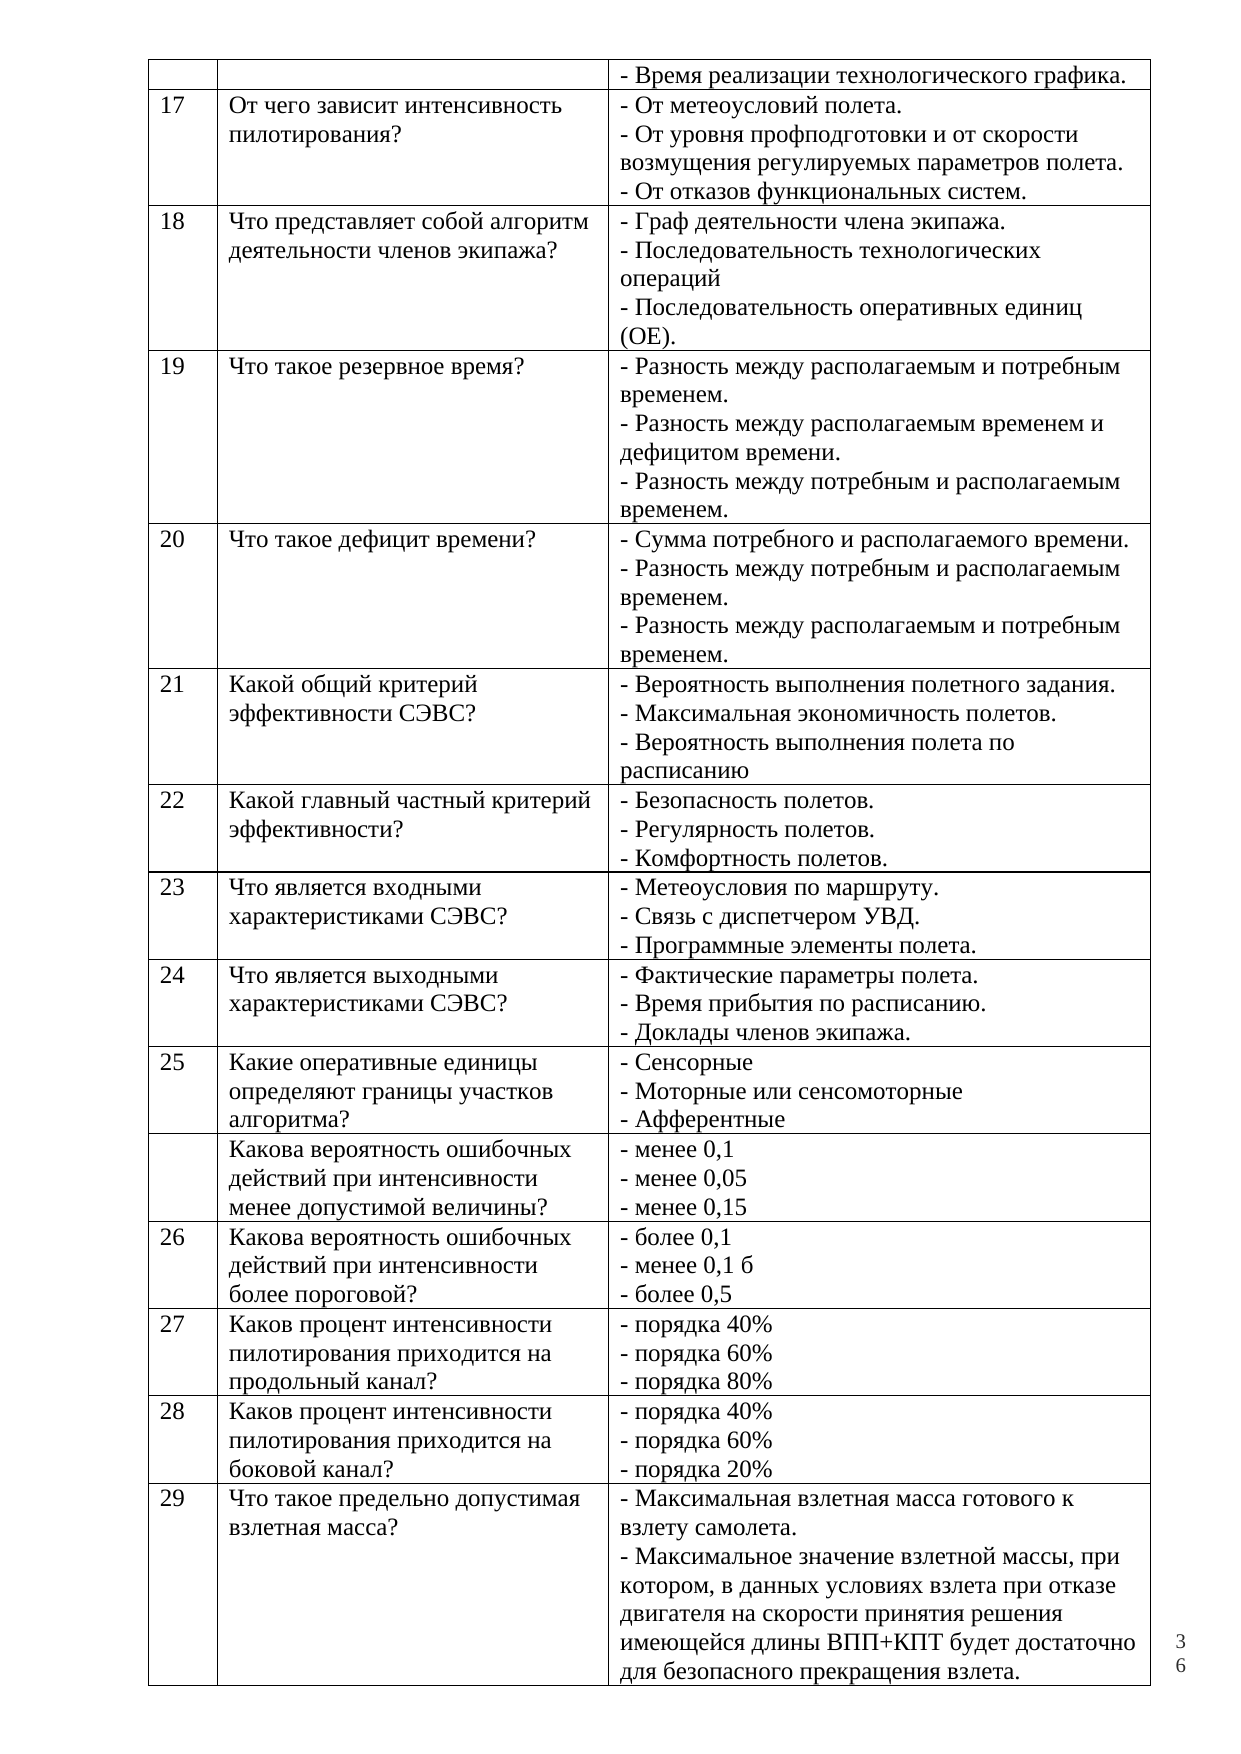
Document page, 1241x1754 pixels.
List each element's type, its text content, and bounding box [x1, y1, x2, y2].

table_cell 27 [149, 1309, 217, 1395]
table_cell 26 [149, 1222, 217, 1308]
table_cell 16 [149, 60, 217, 89]
table_cell Что представляет собой алгоритм деятельности членов экипажа? [218, 206, 608, 350]
table_cell Что является входными характеристиками СЭВС? [218, 873, 608, 959]
table_cell Каков процент интенсивности пилотирования приходится на продольный канал? [218, 1309, 608, 1395]
table_cell 25 [149, 1047, 217, 1133]
table_cell 28 [149, 1396, 217, 1482]
table_cell - Разность между располагаемым и потребным временем. - Разность между располагаемым временем и дефицитом времени. - Разность между потребным и располагаемым временем. [609, 351, 1150, 523]
table_cell Каков процент интенсивности пилотирования приходится на боковой канал? [218, 1396, 608, 1482]
table_cell 19 [149, 351, 217, 523]
table_cell 21 [149, 669, 217, 784]
table_cell - более 0,1 - менее 0,1 б - более 0,5 [609, 1222, 1150, 1308]
table_cell 29 [149, 1484, 217, 1685]
table_cell - Вероятность выполнения полетного задания. - Максимальная экономичность полетов. - Вероятность выполнения полета по расписанию [609, 669, 1150, 784]
table_cell Что такое дефицит времени? [218, 524, 608, 668]
table_cell - Количество оперативных единиц в единицу времени. - Общее количество оперативных единиц в алгоритме. - Время реализации технологического графика. [609, 60, 1150, 89]
table_cell - Безопасность полетов. - Регулярность полетов. - Комфортность полетов. [609, 785, 1150, 871]
table_cell - Сумма потребного и располагаемого времени. - Разность между потребным и располагаемым временем. - Разность между располагаемым и потребным временем. [609, 524, 1150, 668]
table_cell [218, 1484, 608, 1685]
table_cell - порядка 40% - порядка 60% - порядка 80% [609, 1309, 1150, 1395]
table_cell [218, 60, 608, 89]
table_cell Какова вероятность ошибочных действий при интенсивности более пороговой? [218, 1222, 608, 1308]
table_cell 22 [149, 785, 217, 871]
table_cell - Граф деятельности члена экипажа. - Последовательность технологических операций - Последовательность оперативных единиц (ОЕ). [609, 206, 1150, 350]
table_cell - Фактические параметры полета. - Время прибытия по расписанию. - Доклады членов экипажа. [609, 960, 1150, 1046]
table_cell Какие оперативные единицы определяют границы участков алгоритма? [218, 1047, 608, 1133]
table_cell Какой общий критерий эффективности СЭВС? [218, 669, 608, 784]
table_cell - менее 0,1 - менее 0,05 - менее 0,15 [609, 1134, 1150, 1221]
table_cell От чего зависит интенсивность пилотирования? [218, 90, 608, 205]
table_cell 24 [149, 960, 217, 1046]
table_cell - Сенсорные - Моторные или сенсомоторные - Афферентные [609, 1047, 1150, 1133]
table_cell 20 [149, 524, 217, 668]
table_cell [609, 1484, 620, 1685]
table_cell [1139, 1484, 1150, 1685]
table_cell 18 [149, 206, 217, 350]
table_cell - порядка 40% - порядка 60% - порядка 20% [609, 1396, 1150, 1482]
table_cell Какой главный частный критерий эффективности? [218, 785, 608, 871]
table_cell Какова вероятность ошибочных действий при интенсивности менее допустимой величины? [218, 1134, 608, 1221]
table_cell - От метеоусловий полета. - От уровня профподготовки и от скорости возмущения регулируемых параметров полета. - От отказов функциональных систем. [609, 90, 1150, 205]
table_cell 23 [149, 873, 217, 959]
table_cell Что такое резервное время? [218, 351, 608, 523]
table_cell 17 [149, 90, 217, 205]
table_cell [149, 1134, 217, 1221]
table_cell Что является выходными характеристиками СЭВС? [218, 960, 608, 1046]
table_cell - Метеоусловия по маршруту. - Связь с диспетчером УВД. - Программные элементы полета. [609, 873, 1150, 959]
